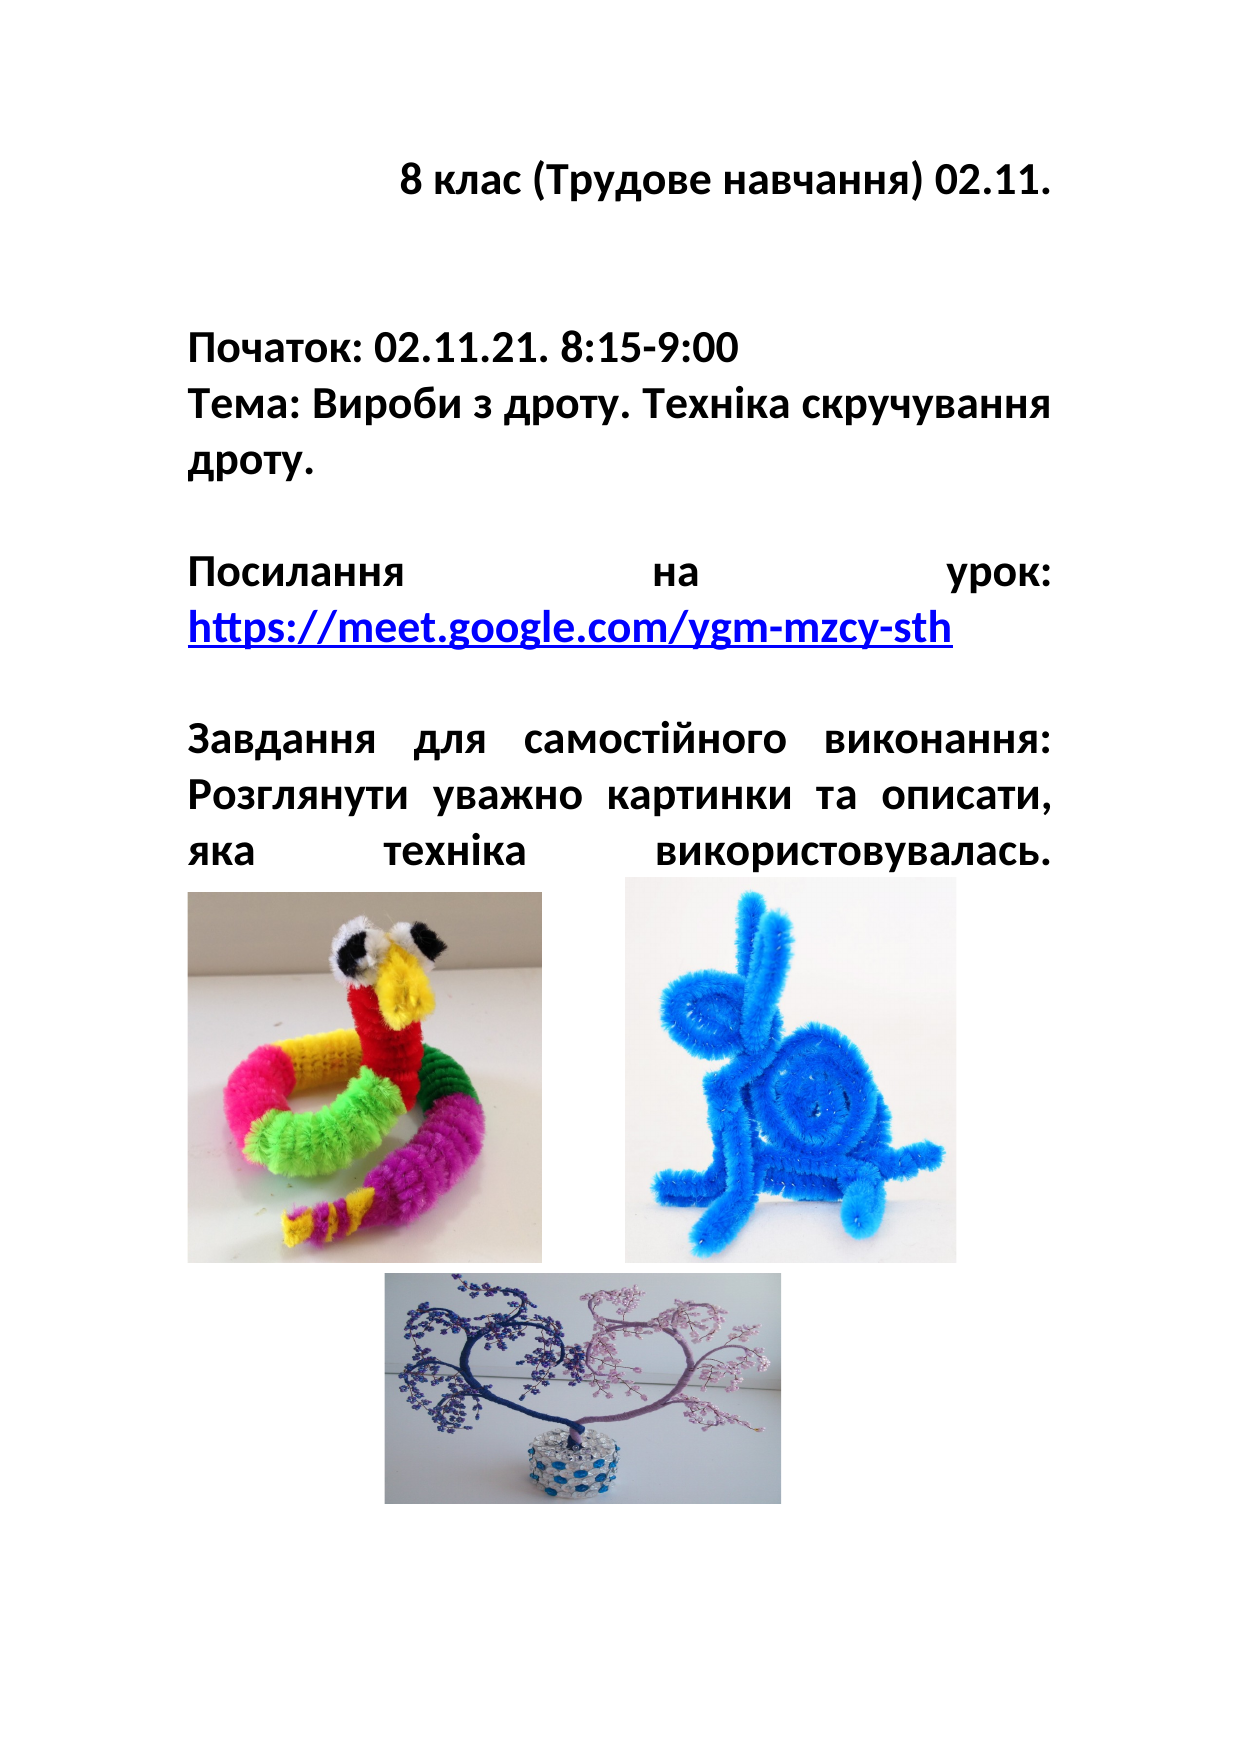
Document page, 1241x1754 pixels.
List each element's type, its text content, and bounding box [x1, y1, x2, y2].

text 8 клас (Трудове навчання) 02.11. [187, 150, 1053, 206]
picture [187, 892, 542, 1263]
picture [384, 1273, 782, 1504]
text Початок: 02.11.21. 8:15-9:00 [187, 318, 1053, 374]
text Посилання на урок: https://meet.google.com/ygm-mzcy-sth [187, 542, 1053, 653]
text Тема: Вироби з дроту. Техніка скручування дроту. [187, 374, 1053, 486]
picture [625, 877, 957, 1263]
